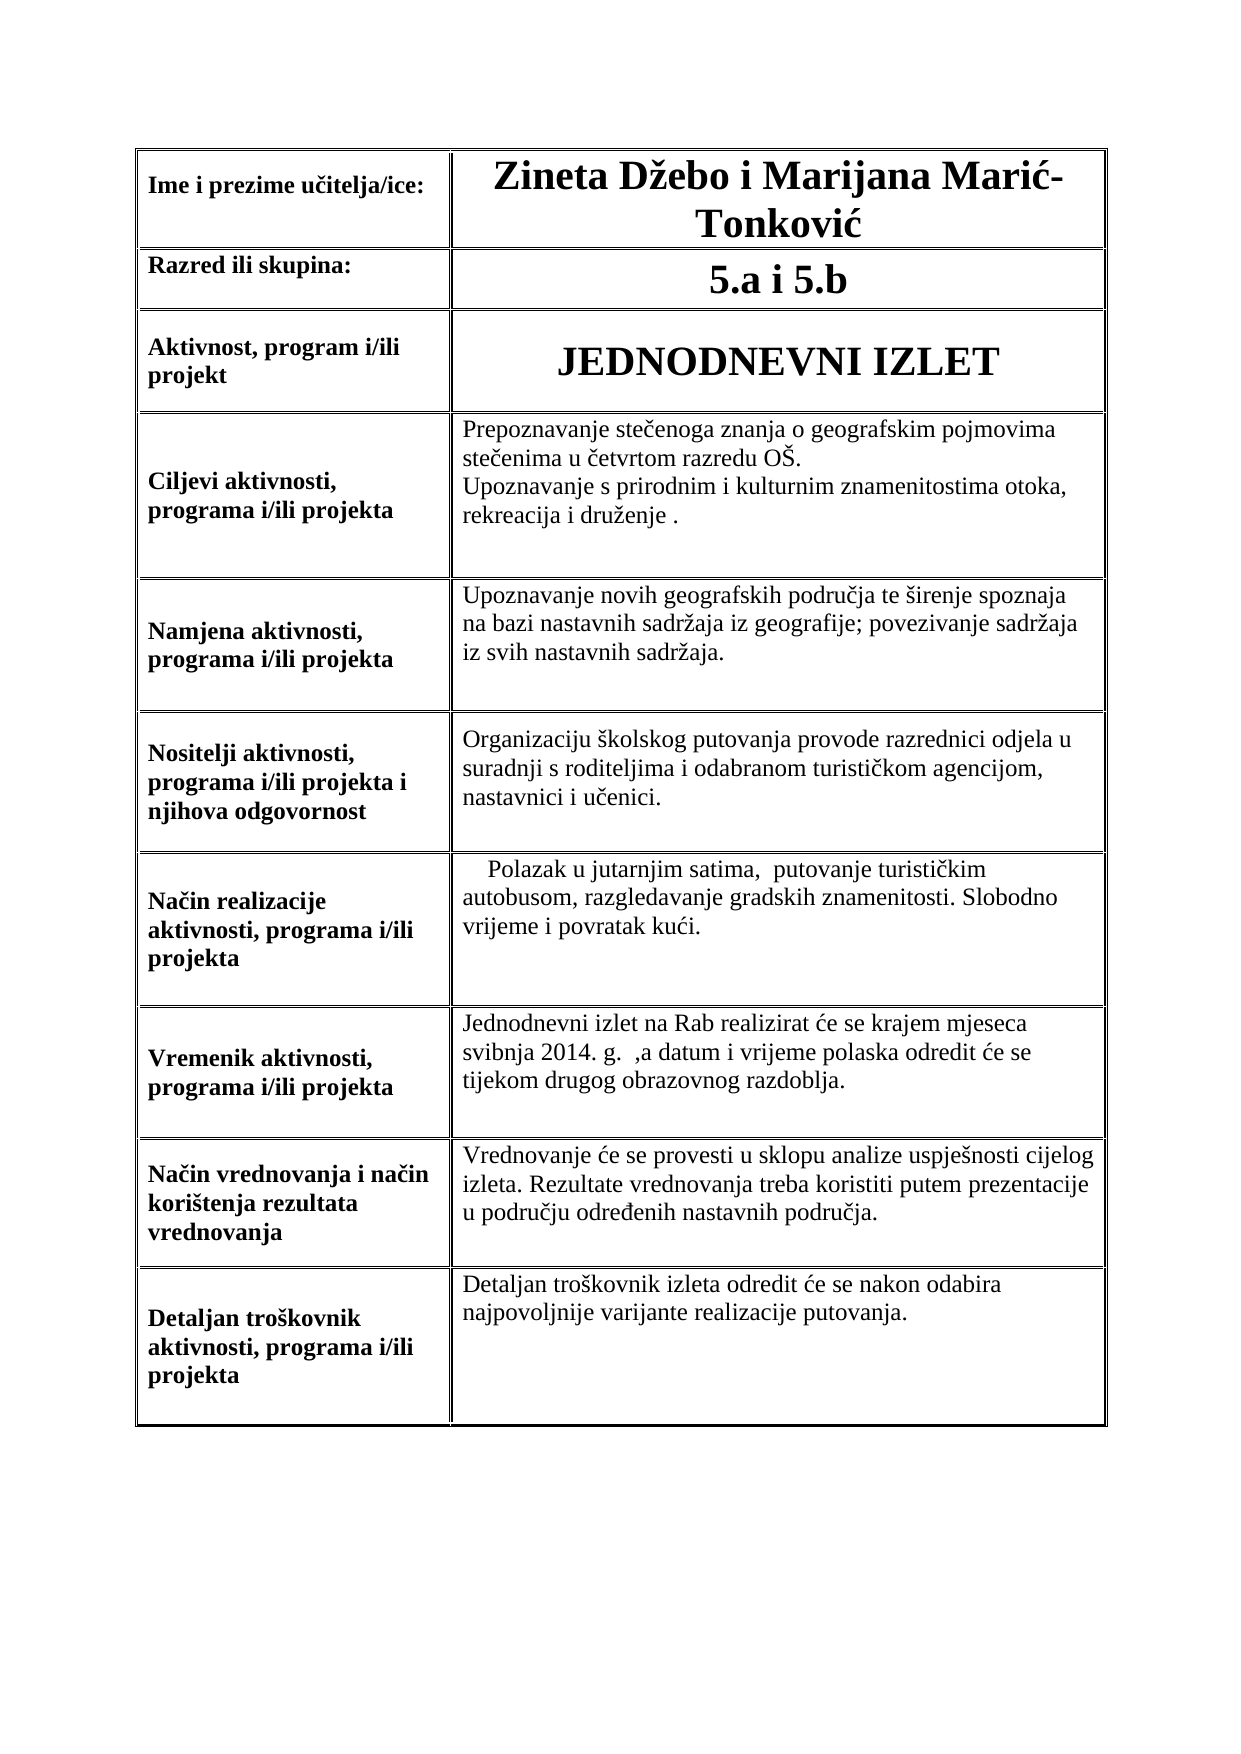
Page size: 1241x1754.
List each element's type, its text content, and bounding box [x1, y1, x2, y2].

table_cell Namjena aktivnosti, programa i/ili projekta [138, 576, 449, 709]
table_cell JEDNODNEVNI IZLET [453, 308, 1105, 411]
table_header Zineta Džebo i Marijana Marić-Tonković [451, 151, 1104, 247]
table_cell Polazak u jutarnjim satima, putovanje turističkim autobusom, razgledavanje gradskih znamenitosti. Slobodno vrijeme i povratak kući. [451, 851, 1106, 1004]
table_cell Razred ili skupina: [136, 247, 451, 307]
table_cell Ciljevi aktivnosti, programa i/ili projekta [136, 411, 451, 576]
table_cell Organizaciju školskog putovanja provode razrednici odjela u suradnji s roditeljima i odabranom turističkom agencijom, nastavnici i učenici. [453, 710, 1105, 851]
table_cell Detaljan troškovnik aktivnosti, programa i/ili projekta [136, 1266, 451, 1424]
table_cell Način realizacije aktivnosti, programa i/ili projekta [136, 851, 451, 1004]
table_cell Aktivnost, program i/ili projekt [138, 308, 449, 411]
table_cell Detaljan troškovnik izleta odredit će se nakon odabira najpovoljnije varijante realizacije putovanja. [451, 1266, 1106, 1424]
table_cell Način vrednovanja i način korištenja rezultata vrednovanja [136, 1137, 451, 1266]
table_cell Jednodnevni izlet na Rab realizirat će se krajem mjeseca svibnja 2014. g. ,a datum i vrijeme polaska odredit će se tijekom drugog obrazovnog razdoblja. [453, 1005, 1105, 1137]
table_cell Vremenik aktivnosti, programa i/ili projekta [138, 1005, 449, 1137]
table_cell Vrednovanje će se provesti u sklopu analize uspješnosti cijelog izleta. Rezultate vrednovanja treba koristiti putem prezentacije u području određenih nastavnih područja. [451, 1137, 1106, 1266]
table_header Ime i prezime učitelja/ice: [136, 149, 451, 247]
table_cell Upoznavanje novih geografskih područja te širenje spoznaja na bazi nastavnih sadržaja iz geografije; povezivanje sadržaja iz svih nastavnih sadržaja. [453, 576, 1105, 709]
table_cell 5.a i 5.b [451, 247, 1106, 307]
table_cell Nositelji aktivnosti, programa i/ili projekta i njihova odgovornost [138, 710, 449, 851]
table_cell Prepoznavanje stečenoga znanja o geografskim pojmovima stečenima u četvrtom razredu OŠ. Upoznavanje s prirodnim i kulturnim znamenitostima otoka, rekreacija i druženje . [451, 411, 1106, 576]
